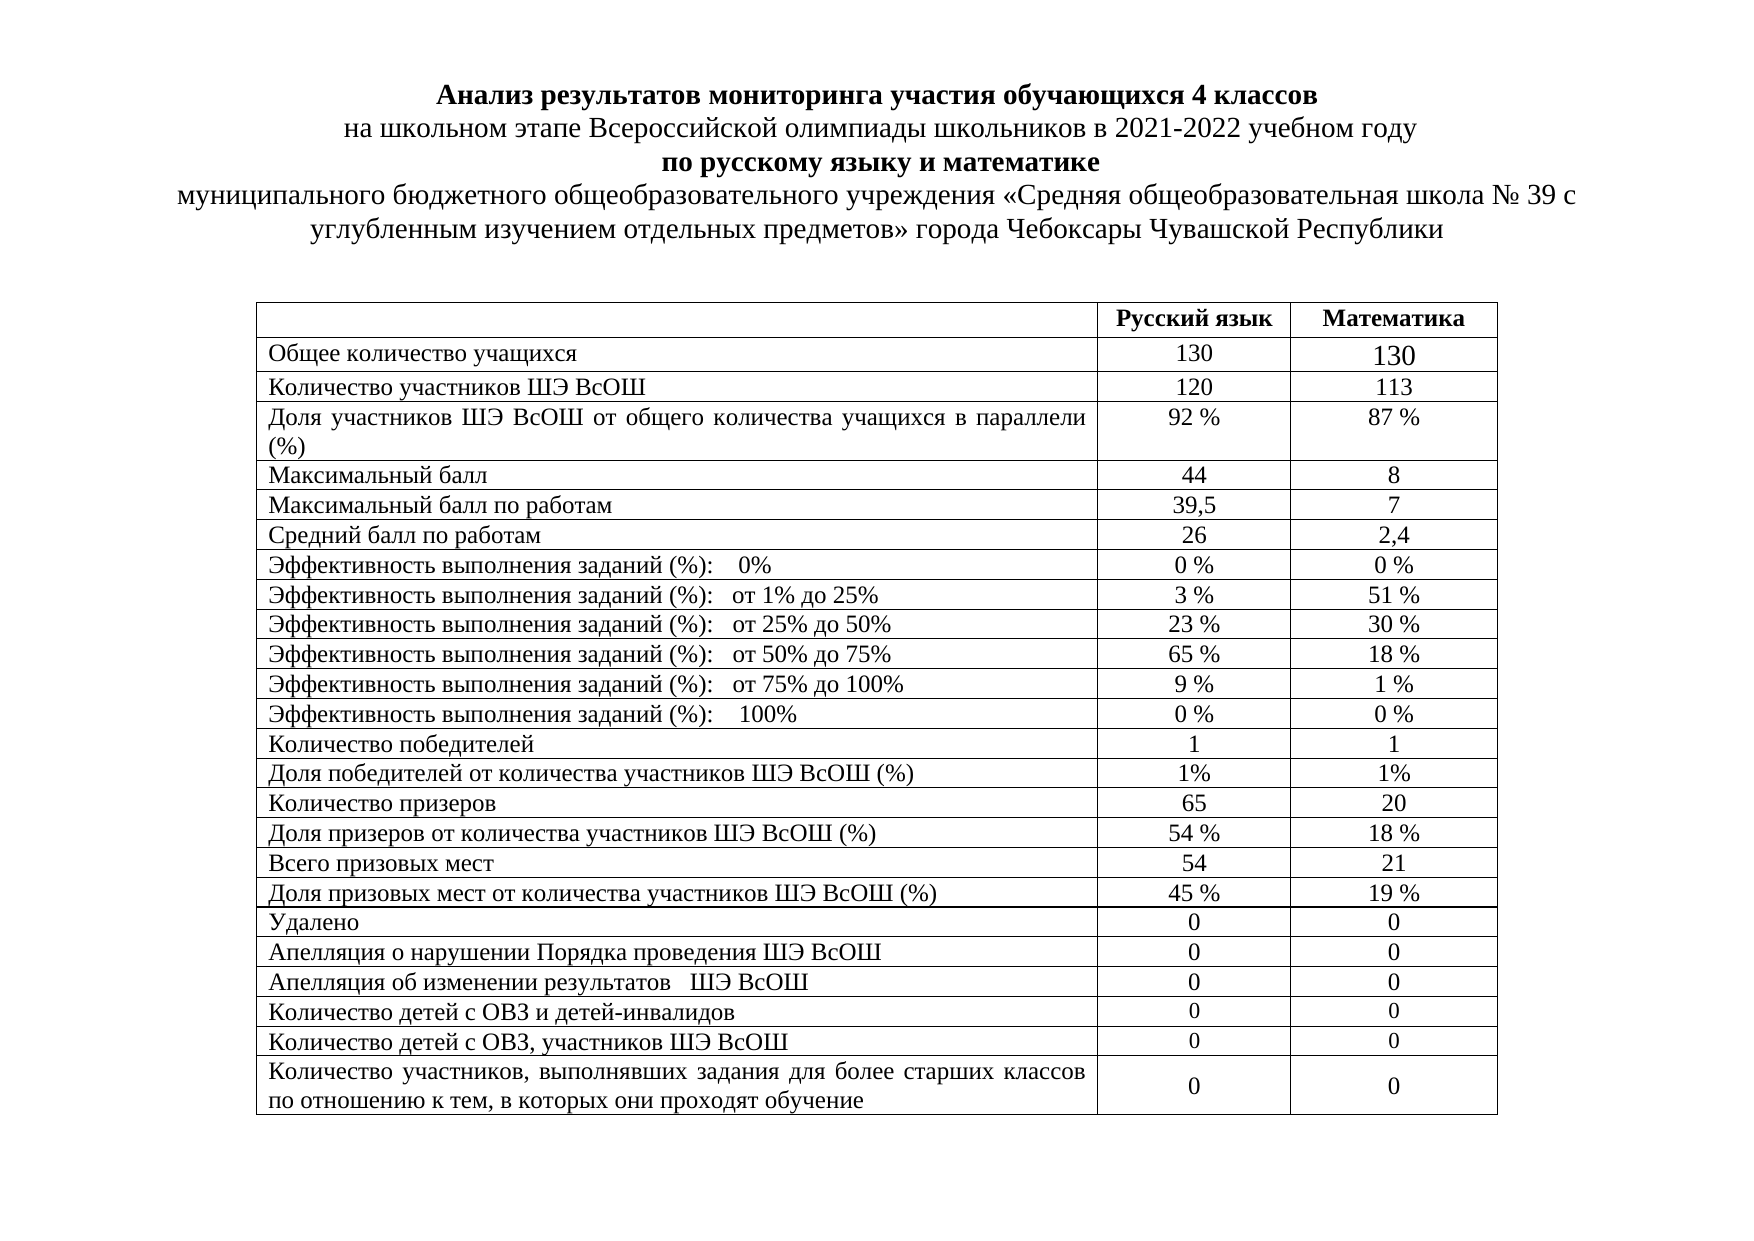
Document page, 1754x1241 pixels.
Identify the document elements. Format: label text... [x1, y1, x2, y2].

text муниципального бюджетного общеобразовательного учреждения «Средняя общеобразовательная школа № 39 с углубленным изучением отдельных предметов» города Чебоксары Чувашской Республики [118, 177, 1636, 244]
table_cell 87 % [1291, 402, 1497, 459]
table_cell 7 [1291, 490, 1497, 519]
table_cell 1 [1291, 729, 1497, 757]
table_cell 30 % [1291, 610, 1497, 638]
table_cell 0 [1098, 937, 1290, 966]
table_cell 18 % [1291, 818, 1497, 847]
table_cell 45 % [1098, 878, 1290, 906]
table_cell Средний балл по работам [257, 520, 1097, 549]
table_cell 0 [1291, 908, 1497, 936]
table_cell 0 % [1291, 699, 1497, 728]
table_cell 54 % [1098, 818, 1290, 847]
table_cell 0 [1291, 967, 1497, 996]
table_cell 0 [1098, 1056, 1290, 1114]
table_cell 0 [1098, 997, 1290, 1026]
table_cell 23 % [1098, 610, 1290, 638]
table_cell 2,4 [1291, 520, 1497, 549]
table_cell Количество победителей [257, 729, 1097, 757]
table_cell Количество детей с ОВЗ и детей-инвалидов [257, 997, 1097, 1026]
table_cell Количество участников ШЭ ВсОШ [257, 372, 1097, 401]
table_cell 65 [1098, 788, 1290, 817]
text на школьном этапе Всероссийской олимпиады школьников в 2021-2022 учебном году [118, 110, 1636, 144]
table_cell 1% [1098, 759, 1290, 787]
table_cell Общее количество учащихся [257, 338, 1097, 371]
table_cell 0 [1291, 937, 1497, 966]
table_cell Эффективность выполнения заданий (%): от 75% до 100% [257, 669, 1097, 698]
table_cell Эффективность выполнения заданий (%): 0% [257, 550, 1097, 579]
table_header Русский язык [1098, 303, 1290, 337]
table_cell 0 [1291, 1056, 1497, 1114]
table_cell Апелляция об изменении результатов ШЭ ВсОШ [257, 967, 1097, 996]
table_cell 26 [1098, 520, 1290, 549]
table_cell 44 [1098, 461, 1290, 489]
table_cell Доля призовых мест от количества участников ШЭ ВсОШ (%) [257, 878, 1097, 906]
table_cell 1% [1291, 759, 1497, 787]
table_cell 0 [1098, 1027, 1290, 1055]
table_cell Количество участников, выполнявших задания для более старших классов по отношению к тем, в которых они проходят обучение [257, 1056, 1097, 1114]
table_cell 0 % [1291, 550, 1497, 579]
table_cell 1 % [1291, 669, 1497, 698]
table_cell Апелляция о нарушении Порядка проведения ШЭ ВсОШ [257, 937, 1097, 966]
table_cell 120 [1098, 372, 1290, 401]
table_cell Максимальный балл по работам [257, 490, 1097, 519]
table_cell Количество призеров [257, 788, 1097, 817]
table_cell 0 [1291, 997, 1497, 1026]
table_cell Эффективность выполнения заданий (%): от 25% до 50% [257, 610, 1097, 638]
table_cell 92 % [1098, 402, 1290, 459]
table_cell Доля участников ШЭ ВсОШ от общего количества учащихся в параллели (%) [257, 402, 1097, 459]
table_cell Эффективность выполнения заданий (%): 100% [257, 699, 1097, 728]
table_cell 130 [1291, 338, 1497, 371]
table_cell Эффективность выполнения заданий (%): от 1% до 25% [257, 580, 1097, 608]
table_cell Максимальный балл [257, 461, 1097, 489]
table_cell Количество детей с ОВЗ, участников ШЭ ВсОШ [257, 1027, 1097, 1055]
table_cell 65 % [1098, 639, 1290, 668]
table_cell 0 % [1098, 550, 1290, 579]
table_cell 130 [1098, 338, 1290, 371]
table_cell 19 % [1291, 878, 1497, 906]
text Анализ результатов мониторинга участия обучающихся 4 классов [118, 77, 1636, 110]
table_cell 9 % [1098, 669, 1290, 698]
table_cell 39,5 [1098, 490, 1290, 519]
table_cell 54 [1098, 848, 1290, 877]
table_cell 21 [1291, 848, 1497, 877]
table_cell 0 % [1098, 699, 1290, 728]
table_header Математика [1291, 303, 1497, 337]
table_cell 113 [1291, 372, 1497, 401]
table_cell Удалено [257, 908, 1097, 936]
table_header [257, 303, 1097, 337]
table_cell Доля победителей от количества участников ШЭ ВсОШ (%) [257, 759, 1097, 787]
table_cell 8 [1291, 461, 1497, 489]
table_cell 0 [1098, 908, 1290, 936]
table_cell Эффективность выполнения заданий (%): от 50% до 75% [257, 639, 1097, 668]
table_cell 51 % [1291, 580, 1497, 608]
table_cell Доля призеров от количества участников ШЭ ВсОШ (%) [257, 818, 1097, 847]
table_cell 0 [1098, 967, 1290, 996]
table_cell Всего призовых мест [257, 848, 1097, 877]
table_cell 20 [1291, 788, 1497, 817]
table_cell 3 % [1098, 580, 1290, 608]
table_cell 1 [1098, 729, 1290, 757]
text по русскому языку и математике [118, 144, 1636, 177]
table_cell 18 % [1291, 639, 1497, 668]
table_cell 0 [1291, 1027, 1497, 1055]
